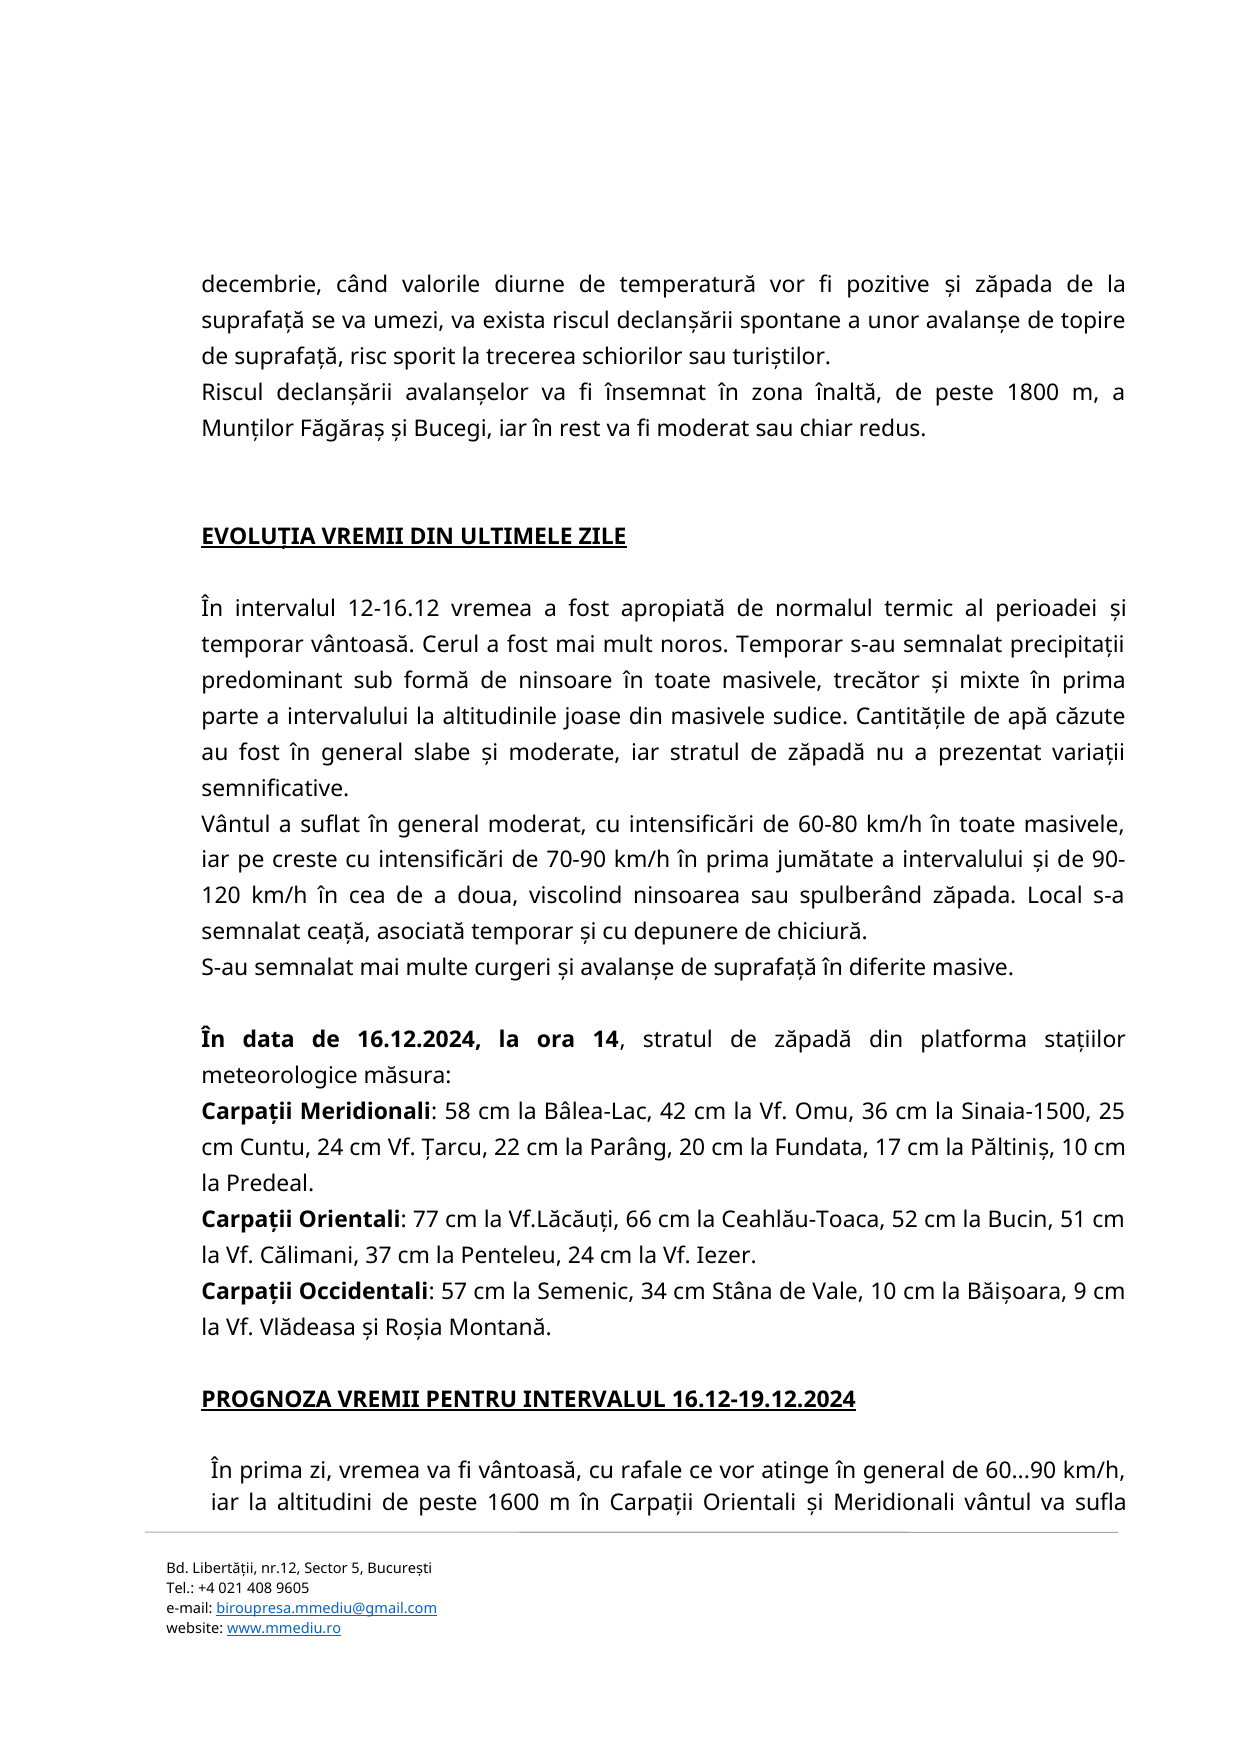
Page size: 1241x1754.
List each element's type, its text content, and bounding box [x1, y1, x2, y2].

text În intervalul 12-16.12 vremea a fost apropiată de normalul termic al perioadei și temporar vântoasă. Cerul a fost mai mult noros. Temporar s-au semnalat precipitații predominant sub formă de ninsoare în toate masivele, trecător și mixte în prima parte a intervalului la altitudinile joase din masivele sudice. Cantitățile de apă căzute au fost în general slabe și moderate, iar stratul de zăpadă nu a prezentat variații semnificative. [201, 592, 1126, 803]
text EVOLUȚIA VREMII DIN ULTIMELE ZILE [201, 520, 1126, 551]
text PROGNOZA VREMII PENTRU INTERVALUL 16.12-19.12.2024 [201, 1382, 1126, 1414]
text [211, 1454, 1128, 1517]
text Vântul a suflat în general moderat, cu intensificări de 60-80 km/h în toate masivele, iar pe creste cu intensificări de 70-90 km/h în prima jumătate a intervalului și de 90-120 km/h în cea de a doua, viscolind ninsoarea sau spulberând zăpada. Local s-a semnalat ceață, asociată temporar și cu depunere de chiciură. [201, 807, 1126, 947]
text În data de 16.12.2024, la ora 14, stratul de zăpadă din platforma stațiilor meteorologice măsura: [201, 1023, 1126, 1090]
text Riscul declanșării avalanșelor va fi însemnat în zona înaltă, de peste 1800 m, a Munților Făgăraș și Bucegi, iar în rest va fi moderat sau chiar redus. [201, 376, 1126, 443]
text S-au semnalat mai multe curgeri și avalanșe de suprafață în diferite masive. [201, 951, 1126, 982]
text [201, 268, 1126, 372]
text Carpaţii Occidentali: 57 cm la Semenic, 34 cm Stâna de Vale, 10 cm la Băișoara, 9 cm la Vf. Vlădeasa și Roșia Montană. [201, 1275, 1126, 1342]
text Carpaţii Meridionali: 58 cm la Bâlea-Lac, 42 cm la Vf. Omu, 36 cm la Sinaia-1500, 25 cm Cuntu, 24 cm Vf. Țarcu, 22 cm la Parâng, 20 cm la Fundata, 17 cm la Păltiniș, 10 cm la Predeal. [201, 1095, 1126, 1198]
text Carpaţii Orientali: 77 cm la Vf.Lăcăuți, 66 cm la Ceahlău-Toaca, 52 cm la Bucin, 51 cm la Vf. Călimani, 37 cm la Penteleu, 24 cm la Vf. Iezer. [201, 1203, 1126, 1270]
